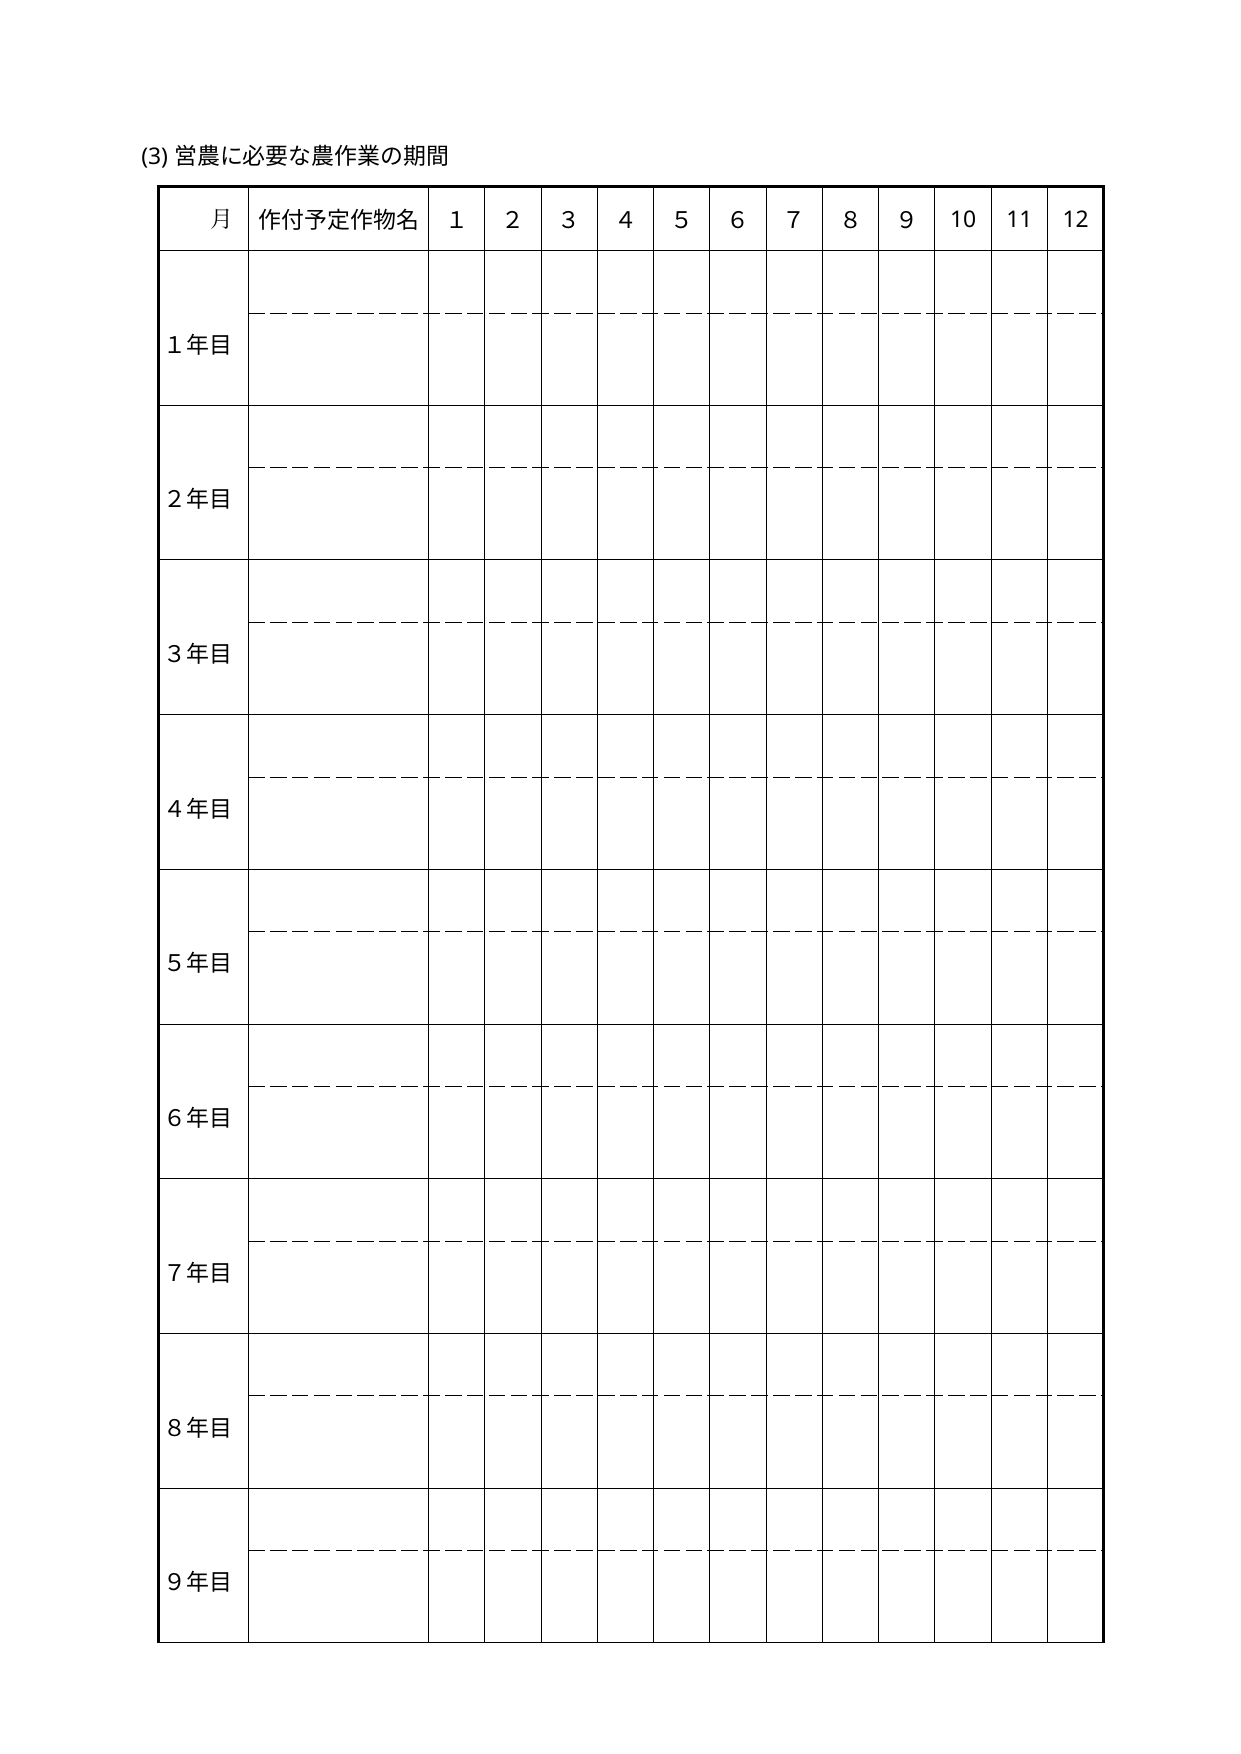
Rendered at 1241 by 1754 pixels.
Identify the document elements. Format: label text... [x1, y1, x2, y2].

table_cell [1048, 1241, 1102, 1333]
table_cell [429, 1395, 484, 1487]
table_cell [823, 467, 878, 559]
table_cell ４年目 [160, 715, 248, 869]
table_header ８ [823, 188, 878, 250]
table_cell [935, 1086, 991, 1178]
table_cell [992, 406, 1047, 467]
table_cell [542, 1179, 597, 1241]
table_cell [1048, 1086, 1102, 1178]
table_cell [992, 1395, 1047, 1487]
table_cell [429, 622, 484, 714]
table_cell [654, 931, 709, 1023]
table_cell [429, 777, 484, 869]
table_cell [249, 251, 428, 312]
table_cell [485, 467, 541, 559]
table_cell [710, 931, 766, 1023]
table_cell [249, 622, 428, 714]
table_cell [1048, 622, 1102, 714]
table_cell [879, 1025, 934, 1086]
table_cell ５年目 [160, 870, 248, 1023]
table_cell [710, 1334, 766, 1395]
table_cell [598, 931, 653, 1023]
table_cell [654, 777, 709, 869]
table_cell [823, 1550, 878, 1642]
table_cell [249, 560, 428, 622]
table_header ９ [879, 188, 934, 250]
table_cell [710, 1550, 766, 1642]
table_cell [823, 1395, 878, 1487]
table_cell [485, 1241, 541, 1333]
table_cell [598, 622, 653, 714]
table_cell [598, 1241, 653, 1333]
table_cell [879, 313, 934, 405]
table_cell [429, 715, 484, 777]
table_cell [935, 1241, 991, 1333]
table_cell [249, 870, 428, 931]
table_cell [1048, 1550, 1102, 1642]
table_cell [485, 1179, 541, 1241]
table_cell [249, 931, 428, 1023]
table_cell [429, 1179, 484, 1241]
table_cell [710, 1241, 766, 1333]
table_cell [485, 1025, 541, 1086]
table_cell [542, 251, 597, 312]
table_cell [823, 1241, 878, 1333]
table_cell [485, 715, 541, 777]
table_cell [429, 1334, 484, 1395]
table_cell [879, 777, 934, 869]
table_header １ [429, 188, 484, 250]
table_cell [1048, 1179, 1102, 1241]
table_cell [767, 1334, 822, 1395]
table_cell [935, 1334, 991, 1395]
table_cell [1048, 870, 1102, 931]
table_cell ６年目 [160, 1025, 248, 1178]
table_cell [598, 1334, 653, 1395]
table_cell [485, 777, 541, 869]
table_cell [935, 931, 991, 1023]
table_cell [935, 1489, 991, 1550]
table_cell [992, 251, 1047, 312]
table_cell [992, 1086, 1047, 1178]
table_cell [935, 1395, 991, 1487]
table_cell [879, 1489, 934, 1550]
table_cell [598, 870, 653, 931]
table_cell [879, 560, 934, 622]
table_cell [654, 870, 709, 931]
table_cell [654, 622, 709, 714]
table_cell [598, 1086, 653, 1178]
table_cell [485, 931, 541, 1023]
table_cell [992, 560, 1047, 622]
table_cell [823, 1489, 878, 1550]
table_cell [542, 406, 597, 467]
table_cell ８年目 [160, 1334, 248, 1487]
table_cell [767, 313, 822, 405]
table_cell [654, 715, 709, 777]
table_cell [879, 622, 934, 714]
table_cell [710, 1489, 766, 1550]
table_cell [429, 560, 484, 622]
table_cell [992, 1025, 1047, 1086]
table_cell [710, 1025, 766, 1086]
table_cell [710, 313, 766, 405]
table_cell [935, 560, 991, 622]
table_cell [542, 313, 597, 405]
table_cell [935, 715, 991, 777]
table_cell [935, 313, 991, 405]
table_cell [542, 1025, 597, 1086]
table_cell [767, 467, 822, 559]
table_cell [992, 1241, 1047, 1333]
table_cell [249, 715, 428, 777]
table_cell [1048, 1395, 1102, 1487]
table_cell [879, 406, 934, 467]
table_cell [542, 467, 597, 559]
table_header 11 [992, 188, 1047, 250]
table_cell [767, 715, 822, 777]
table_cell ３年目 [160, 560, 248, 714]
table_header ６ [710, 188, 766, 250]
table_cell [710, 777, 766, 869]
table_cell [485, 313, 541, 405]
table_cell [767, 1025, 822, 1086]
table_cell [823, 777, 878, 869]
table_cell [935, 251, 991, 312]
table_cell [542, 1334, 597, 1395]
table_cell [992, 870, 1047, 931]
table_cell [485, 1489, 541, 1550]
table_cell [879, 715, 934, 777]
table_cell [598, 313, 653, 405]
table_cell [767, 560, 822, 622]
table_cell [485, 870, 541, 931]
table_cell [823, 313, 878, 405]
table_cell [485, 1334, 541, 1395]
table_cell [879, 1086, 934, 1178]
table_cell [249, 467, 428, 559]
table_cell [654, 560, 709, 622]
table_cell [1048, 251, 1102, 312]
table_cell [879, 1179, 934, 1241]
table_cell [879, 870, 934, 931]
table_cell [767, 777, 822, 869]
table_header ７ [767, 188, 822, 250]
table_cell ７年目 [160, 1179, 248, 1333]
table_cell [767, 251, 822, 312]
table_cell [429, 931, 484, 1023]
table_cell [429, 870, 484, 931]
table_cell [823, 1086, 878, 1178]
table_cell [598, 1489, 653, 1550]
table_cell [542, 622, 597, 714]
table_cell [429, 1489, 484, 1550]
table_cell [935, 1550, 991, 1642]
table_cell [654, 1395, 709, 1487]
table_cell [710, 1395, 766, 1487]
table_cell [654, 1025, 709, 1086]
table_cell [654, 1334, 709, 1395]
table_cell １年目 [160, 251, 248, 405]
table_cell [485, 622, 541, 714]
table_cell [710, 622, 766, 714]
table_cell [879, 467, 934, 559]
table_cell [598, 715, 653, 777]
table_cell [542, 715, 597, 777]
table_cell [823, 622, 878, 714]
table_cell [935, 467, 991, 559]
table_cell [598, 1395, 653, 1487]
table_cell [710, 467, 766, 559]
table_cell [767, 1489, 822, 1550]
table_cell [823, 931, 878, 1023]
table_cell [542, 777, 597, 869]
table_cell [1048, 777, 1102, 869]
table_cell [710, 406, 766, 467]
table_cell [485, 560, 541, 622]
table_cell [879, 1241, 934, 1333]
table_cell [429, 251, 484, 312]
table_cell [654, 1550, 709, 1642]
table_cell [1048, 467, 1102, 559]
table_cell [249, 406, 428, 467]
table_cell [542, 870, 597, 931]
table_cell [992, 313, 1047, 405]
table_cell [598, 251, 653, 312]
table_cell [992, 1489, 1047, 1550]
table_cell [992, 1179, 1047, 1241]
table_cell [935, 1025, 991, 1086]
table_cell [485, 1086, 541, 1178]
table_header 10 [935, 188, 991, 250]
table_cell [935, 870, 991, 931]
table_cell [767, 931, 822, 1023]
table_cell [767, 1550, 822, 1642]
table_cell [879, 1550, 934, 1642]
table_cell [935, 622, 991, 714]
table_cell [654, 313, 709, 405]
table_header ３ [542, 188, 597, 250]
table_cell [767, 870, 822, 931]
table_cell [823, 406, 878, 467]
table_cell [767, 1086, 822, 1178]
table_cell [767, 1241, 822, 1333]
table_cell [823, 1025, 878, 1086]
table_cell [879, 1334, 934, 1395]
table_cell [992, 777, 1047, 869]
table_cell [1048, 931, 1102, 1023]
table_cell [767, 1179, 822, 1241]
table_cell [542, 560, 597, 622]
table_cell [654, 406, 709, 467]
table_cell [249, 1489, 428, 1550]
table_cell [823, 251, 878, 312]
table_cell [249, 777, 428, 869]
table_cell [992, 1334, 1047, 1395]
table_cell [710, 870, 766, 931]
table_cell [654, 467, 709, 559]
table_cell [992, 467, 1047, 559]
table_cell [654, 251, 709, 312]
table_cell [992, 622, 1047, 714]
table_cell [542, 931, 597, 1023]
table_cell [249, 1241, 428, 1333]
table_cell [249, 1550, 428, 1642]
table_cell [654, 1086, 709, 1178]
table_cell [249, 313, 428, 405]
table_cell [249, 1086, 428, 1178]
table_cell [598, 560, 653, 622]
table_cell [879, 1395, 934, 1487]
table_cell [823, 560, 878, 622]
table_cell [654, 1179, 709, 1241]
table_cell ２年目 [160, 406, 248, 559]
table_cell [823, 870, 878, 931]
table_cell [1048, 715, 1102, 777]
table_cell [992, 715, 1047, 777]
table_cell [598, 1550, 653, 1642]
table_cell [654, 1489, 709, 1550]
table_cell [249, 1025, 428, 1086]
table_cell [249, 1334, 428, 1395]
table_cell [654, 1241, 709, 1333]
table_cell [429, 406, 484, 467]
table_cell [1048, 1025, 1102, 1086]
table_cell [710, 1179, 766, 1241]
table_header [160, 188, 248, 250]
table_cell [767, 406, 822, 467]
table_cell [429, 313, 484, 405]
table_cell [598, 406, 653, 467]
table_header ２ [485, 188, 541, 250]
table_cell [542, 1241, 597, 1333]
table_cell [485, 1550, 541, 1642]
table_cell [429, 1241, 484, 1333]
text (3) 営農に必要な農作業の期間 [118, 123, 1122, 185]
table_cell [767, 1395, 822, 1487]
table_cell [1048, 560, 1102, 622]
table_cell [1048, 406, 1102, 467]
table_cell [992, 931, 1047, 1023]
table_cell [249, 1395, 428, 1487]
table_cell [710, 560, 766, 622]
table_header ４ [598, 188, 653, 250]
table_cell [767, 622, 822, 714]
table_cell [879, 251, 934, 312]
table_cell [710, 715, 766, 777]
table_cell [429, 1086, 484, 1178]
table_cell [710, 251, 766, 312]
table_header 12 [1048, 188, 1102, 250]
table_cell [542, 1086, 597, 1178]
table_cell [823, 1179, 878, 1241]
table_cell [429, 1550, 484, 1642]
table_cell [823, 715, 878, 777]
table_cell [935, 406, 991, 467]
table_cell [935, 777, 991, 869]
table_cell [935, 1179, 991, 1241]
table_cell [598, 1179, 653, 1241]
table_header 作付予定作物名 [249, 188, 428, 250]
table_cell [249, 1179, 428, 1241]
table_cell [1048, 1334, 1102, 1395]
table_cell ９年目 [160, 1489, 248, 1642]
table_cell [598, 777, 653, 869]
table_cell [1048, 313, 1102, 405]
table_cell [429, 1025, 484, 1086]
table_cell [710, 1086, 766, 1178]
table_cell [598, 1025, 653, 1086]
table_cell [879, 931, 934, 1023]
table_cell [992, 1550, 1047, 1642]
table_cell [485, 406, 541, 467]
table_cell [598, 467, 653, 559]
table_header ５ [654, 188, 709, 250]
table_cell [542, 1550, 597, 1642]
table_cell [485, 251, 541, 312]
table_cell [542, 1395, 597, 1487]
table_cell [1048, 1489, 1102, 1550]
table_cell [542, 1489, 597, 1550]
table_cell [429, 467, 484, 559]
table_cell [823, 1334, 878, 1395]
table_cell [485, 1395, 541, 1487]
